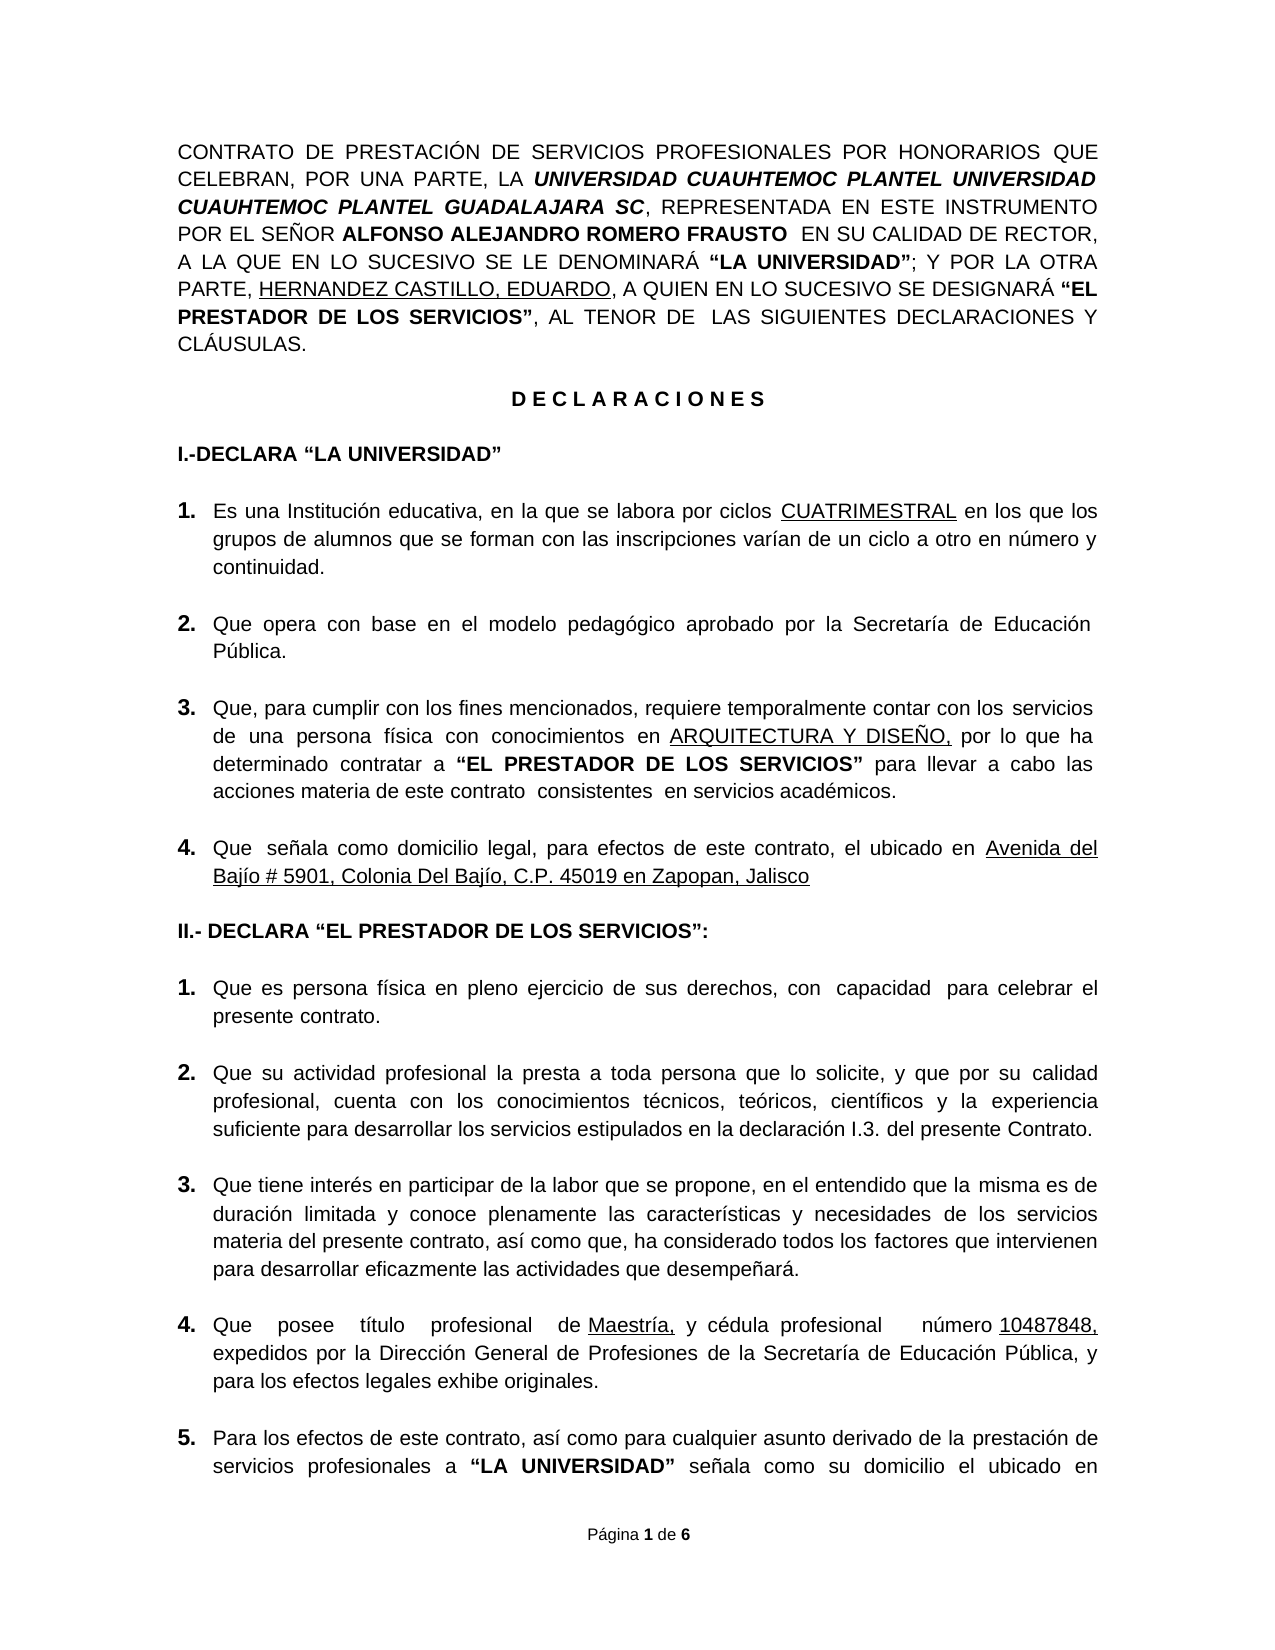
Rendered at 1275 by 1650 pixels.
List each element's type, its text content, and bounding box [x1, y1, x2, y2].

list Es una Institución educativa, en la que se labora por ciclos CUATRIMESTRAL en los que los grupos de alumnos que se forman con las inscripciones varían de un ciclo a otro en número y continuidad. [177, 497, 1098, 578]
list Que su actividad profesional la presta a toda persona que lo solicite, y que por su calidad profesional, cuenta con los conocimientos técnicos, teóricos, científicos y la experiencia suficiente para desarrollar los servicios estipulados en la declaración I.3. del presente Contrato. [177, 1059, 1098, 1140]
subtitle II.- DECLARA “EL PRESTADOR DE LOS SERVICIOS”: [177, 919, 1110, 943]
text CONTRATO DE PRESTACIÓN DE SERVICIOS PROFESIONALES POR HONORARIOS QUE CELEBRAN, POR UNA PARTE, LA UNIVERSIDAD CUAUHTEMOC PLANTEL UNIVERSIDAD CUAUHTEMOC PLANTEL GUADALAJARA SC, REPRESENTADA EN ESTE INSTRUMENTO POR EL SEÑOR ALFONSO ALEJANDRO ROMERO FRAUSTO EN SU CALIDAD DE RECTOR, A LA QUE EN LO SUCESIVO SE LE DENOMINARÁ “LA UNIVERSIDAD”; Y POR LA OTRA PARTE, HERNANDEZ CASTILLO, EDUARDO, A QUIEN EN LO SUCESIVO SE DESIGNARÁ “EL PRESTADOR DE LOS SERVICIOS”, AL TENOR DE LAS SIGUIENTES DECLARACIONES Y CLÁUSULAS. [177, 139, 1098, 356]
list Que es persona física en pleno ejercicio de sus derechos, con capacidad para celebrar el presente contrato. [177, 974, 1098, 1028]
list Que opera con base en el modelo pedagógico aprobado por la Secretaría de Educación Pública. [177, 609, 1092, 663]
list Que tiene interés en participar de la labor que se propone, en el entendido que la misma es de duración limitada y conoce plenamente las características y necesidades de los servicios materia del presente contrato, así como que, ha considerado todos los factores que intervienen para desarrollar eficazmente las actividades que desempeñará. [177, 1171, 1098, 1280]
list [177, 1424, 1098, 1478]
text I.-DECLARA “LA UNIVERSIDAD” [177, 442, 1110, 466]
subtitle D E C L A R A C I O N E S [177, 387, 1098, 411]
list Que posee título profesional de Maestría, y cédula profesional número 10487848, expedidos por la Dirección General de Profesiones de la Secretaría de Educación Pública, y para los efectos legales exhibe originales. [177, 1311, 1098, 1393]
list Que, para cumplir con los fines mencionados, requiere temporalmente contar con los servicios de una persona física con conocimientos en ARQUITECTURA Y DISEÑO, por lo que ha determinado contratar a “EL PRESTADOR DE LOS SERVICIOS” para llevar a cabo las acciones materia de este contrato consistentes en servicios académicos. [177, 694, 1093, 803]
list Que señala como domicilio legal, para efectos de este contrato, el ubicado en Avenida del Bajío # 5901, Colonia Del Bajío, C.P. 45019 en Zapopan, Jalisco [177, 834, 1098, 888]
